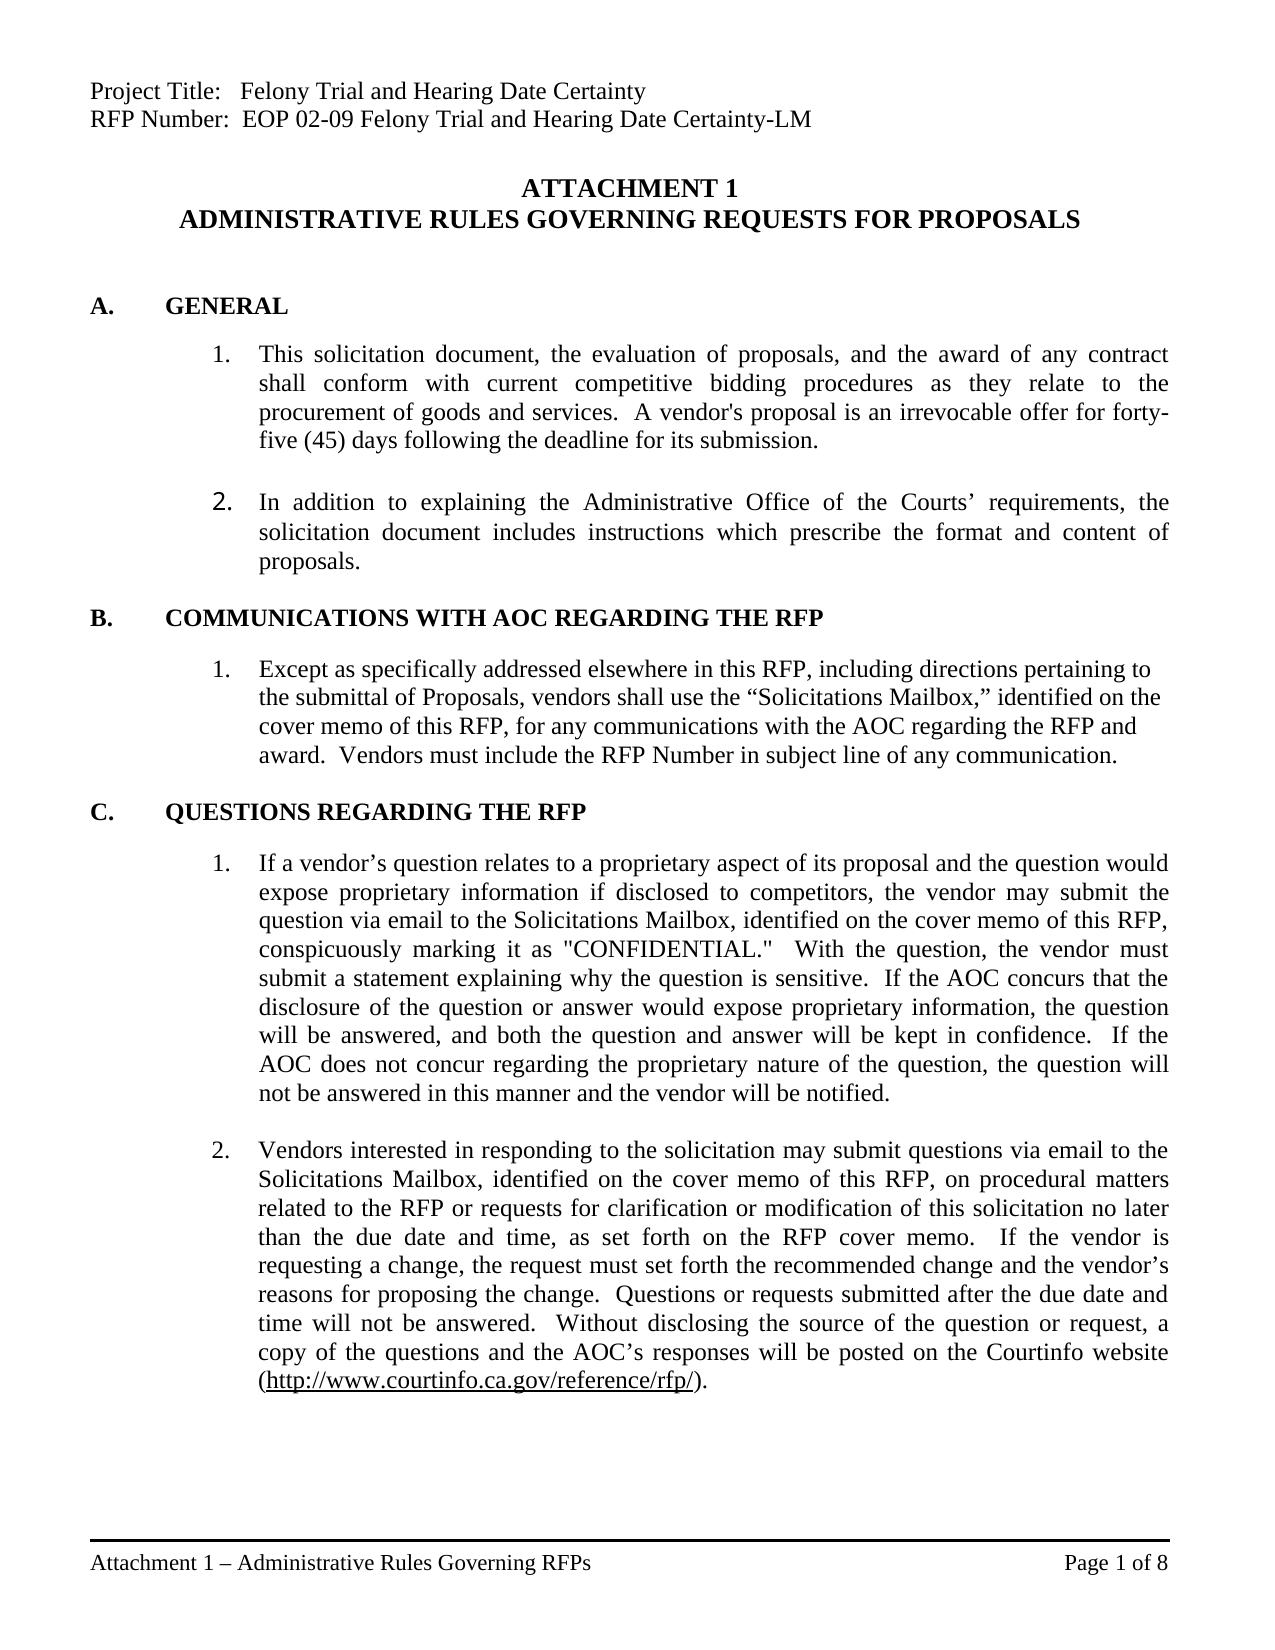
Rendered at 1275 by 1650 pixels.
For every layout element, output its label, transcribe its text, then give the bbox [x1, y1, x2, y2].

text 1. If a vendor’s question relates to a proprietary aspect of its proposal and the question would expose proprietary information if disclosed to competitors, the vendor may submit the question via email to the Solicitations Mailbox, identified on the cover memo of this RFP, conspicuously marking it as "CONFIDENTIAL." With the question, the vendor must submit a statement explaining why the question is sensitive. If the AOC concurs that the disclosure of the question or answer would expose proprietary information, the question will be answered, and both the question and answer will be kept in confidence. If the AOC does not concur regarding the proprietary nature of the question, the question will not be answered in this manner and the vendor will be notified. [212, 848, 1170, 1107]
list In addition to explaining the Administrative Office of the Courts’ requirements, the solicitation document includes instructions which prescribe the format and content of proposals. [212, 483, 1170, 575]
text C. QUESTIONS REGARDING THE RFP [90, 797, 1170, 826]
subtitle A. GENERAL [90, 291, 1170, 320]
text 1. This solicitation document, the evaluation of proposals, and the award of any contract shall conform with current competitive bidding procedures as they relate to the procurement of goods and services. A vendor's proposal is an irrevocable offer for forty-five (45) days following the deadline for its submission. [212, 339, 1170, 454]
text B. COMMUNICATIONS WITH AOC REGARDING THE RFP [90, 603, 1170, 632]
text ADMINISTRATIVE RULES GOVERNING REQUESTS FOR PROPOSALS [90, 203, 1170, 234]
text 2. Vendors interested in responding to the solicitation may submit questions via email to the Solicitations Mailbox, identified on the cover memo of this RFP, on procedural matters related to the RFP or requests for clarification or modification of this solicitation no later than the due date and time, as set forth on the RFP cover memo. If the vendor is requesting a change, the request must set forth the recommended change and the vendor’s reasons for proposing the change. Questions or requests submitted after the due date and time will not be answered. Without disclosing the source of the question or request, a copy of the questions and the AOC’s responses will be posted on the Courtinfo website (http://www.courtinfo.ca.gov/reference/rfp/). [211, 1135, 1170, 1394]
text 1. Except as specifically addressed elsewhere in this RFP, including directions pertaining to the submittal of Proposals, vendors shall use the “Solicitations Mailbox,” identified on the cover memo of this RFP, for any communications with the AOC regarding the RFP and award. Vendors must include the RFP Number in subject line of any communication. [212, 654, 1170, 769]
text ATTACHMENT 1 [90, 172, 1170, 203]
